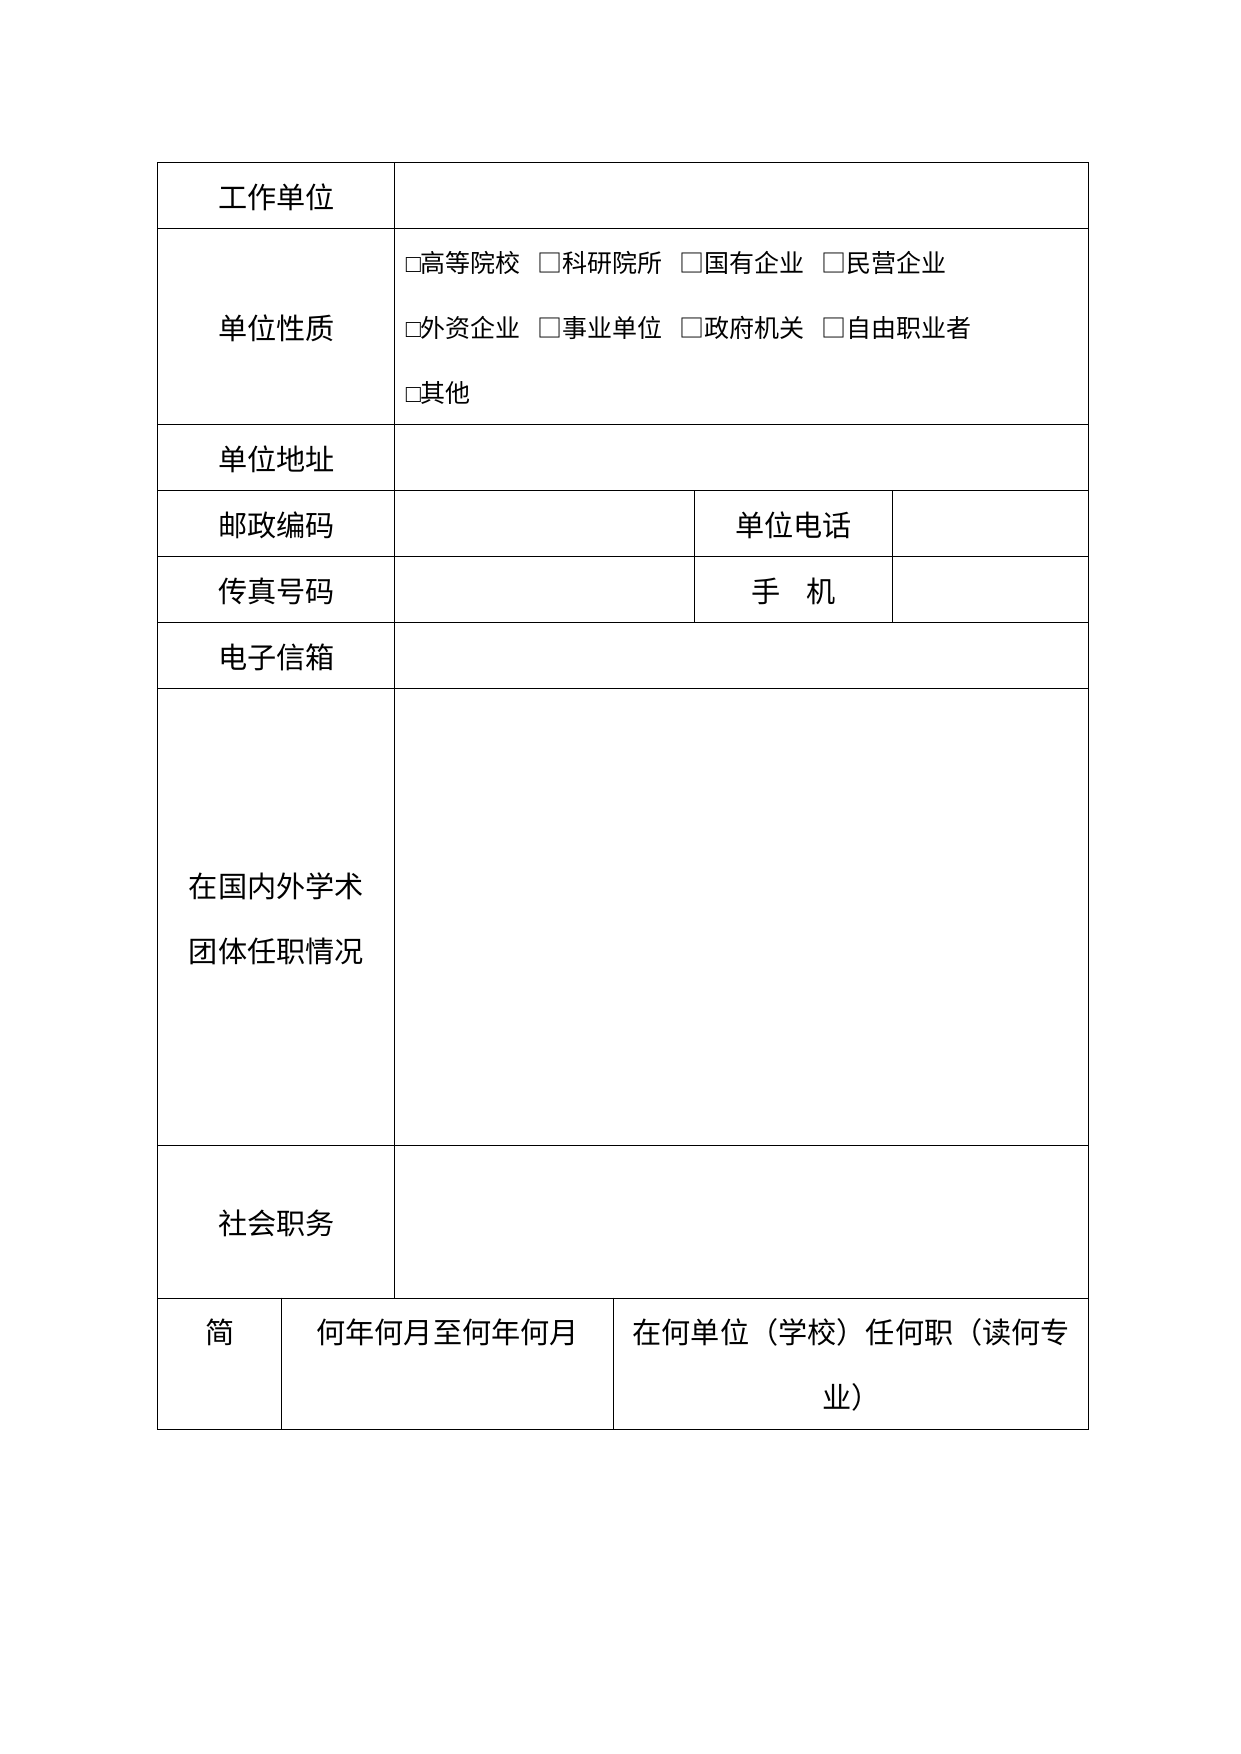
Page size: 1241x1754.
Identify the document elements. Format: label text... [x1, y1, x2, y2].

table_cell [893, 557, 1088, 622]
table_cell [395, 623, 1088, 688]
table_cell 单位地址 [158, 425, 394, 490]
table_cell 电子信箱 [158, 623, 394, 688]
table_cell 手 机 [695, 557, 892, 622]
table_cell 单位性质 [158, 229, 394, 424]
table_cell 社会职务 [158, 1146, 394, 1298]
table_cell [395, 1146, 1088, 1298]
table_cell [893, 491, 1088, 556]
table_cell 在何单位（学校）任何职（读何专业） [614, 1299, 1088, 1429]
table_cell 在国内外学术 团体任职情况 [158, 689, 394, 1145]
table_cell [395, 163, 1088, 228]
table_cell 单位电话 [695, 491, 892, 556]
table_cell 传真号码 [158, 557, 394, 622]
table_cell 简 历 [158, 1299, 281, 1429]
table_cell □高等院校 □科研院所 □国有企业 □民营企业 □外资企业 □事业单位 □政府机关 □自由职业者 □其他 [395, 229, 1088, 424]
table_cell 工作单位 [158, 163, 394, 228]
table_cell [395, 689, 1088, 1145]
table_cell 何年何月至何年何月 [282, 1299, 613, 1429]
table_cell 邮政编码 [158, 491, 394, 556]
table_cell [395, 557, 694, 622]
table_cell [395, 425, 1088, 490]
table_cell [395, 491, 694, 556]
